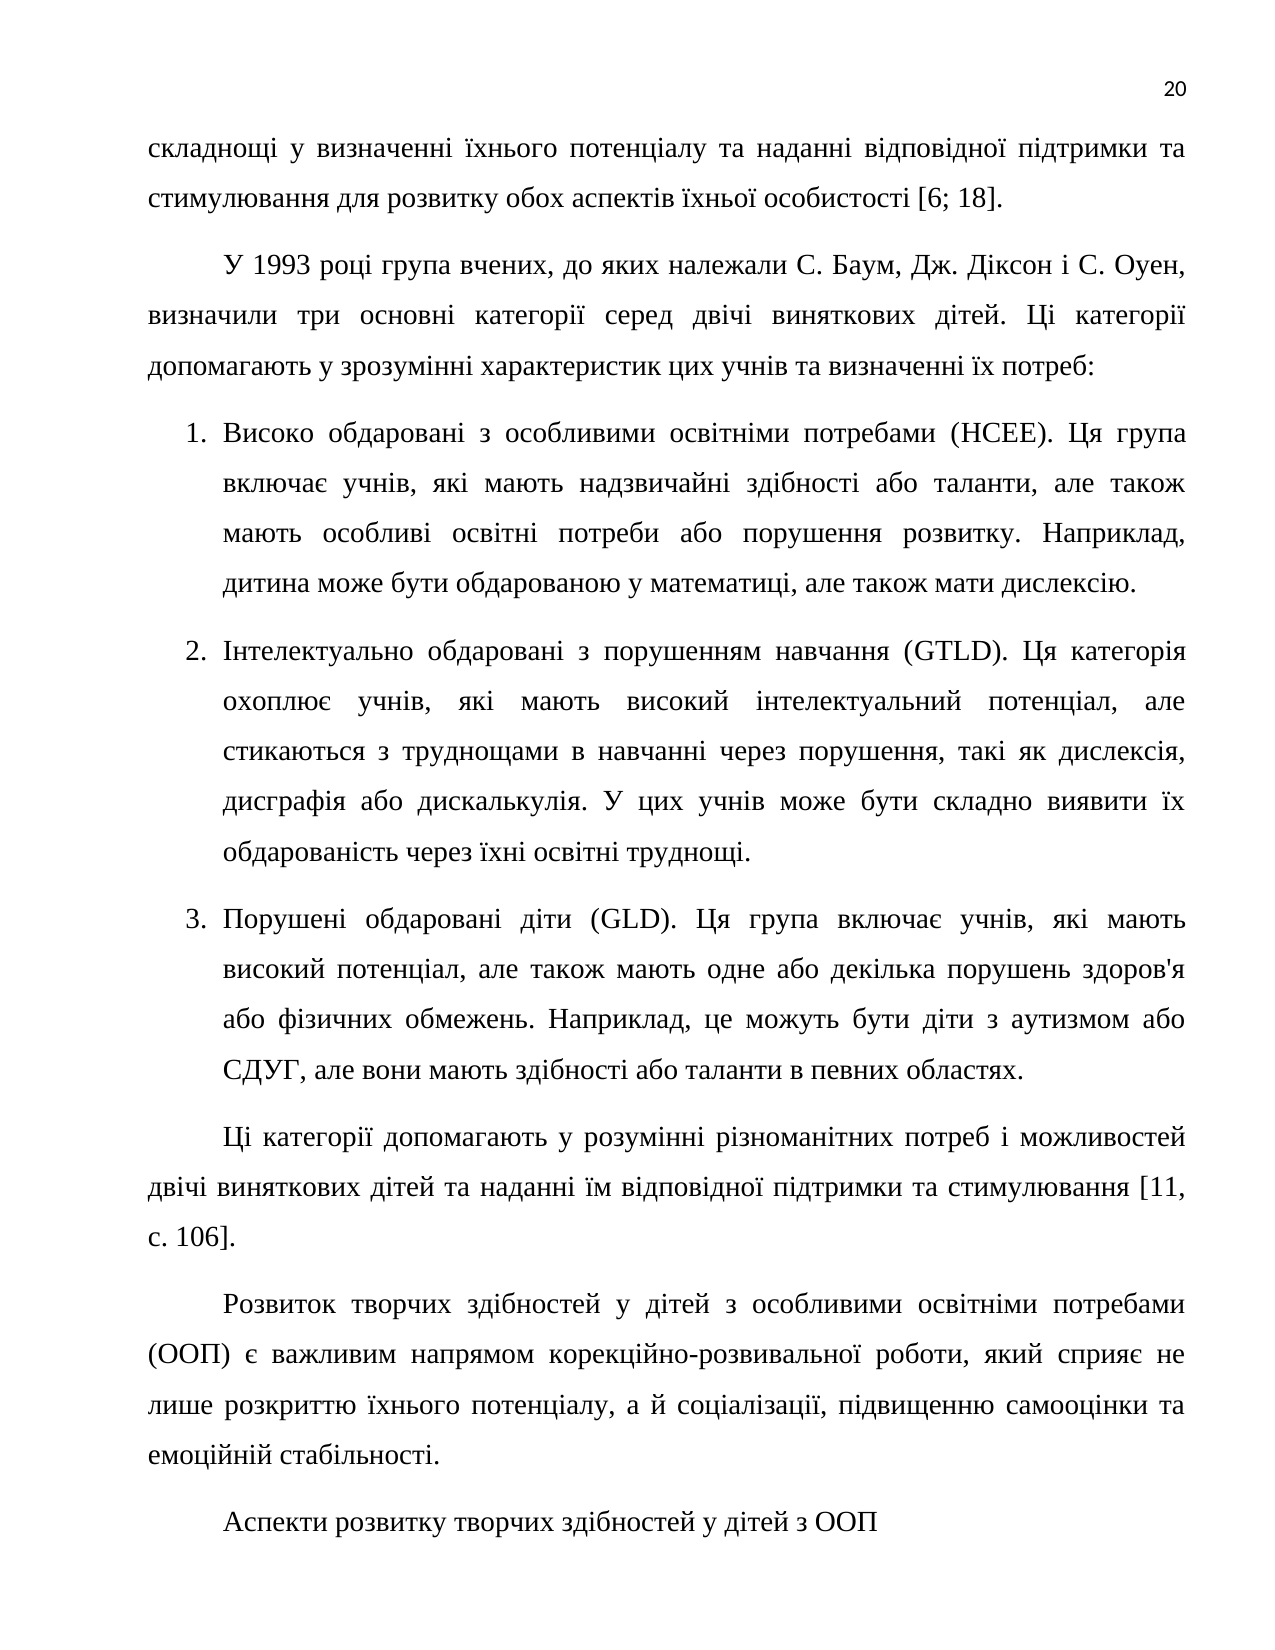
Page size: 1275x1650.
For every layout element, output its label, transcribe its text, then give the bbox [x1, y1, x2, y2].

list Інтелектуально обдаровані з порушенням навчання (GTLD). Ця категорія охоплює учнів, які мають високий інтелектуальний потенціал, але стикаються з труднощами в навчанні через порушення, такі як дислексія, дисграфія або дискалькулія. У цих учнів може бути складно виявити їх обдарованість через їхні освітні труднощі. [185, 633, 1186, 867]
text Розвиток творчих здібностей у дітей з особливими освітніми потребами (ООП) є важливим напрямом корекційно-розвивальної роботи, який сприяє не лише розкриттю їхнього потенціалу, а й соціалізації, підвищенню самооцінки та емоційній стабільності. [148, 1286, 1186, 1471]
text Ці категорії допомагають у розумінні різноманітних потреб і можливостей двічі виняткових дітей та наданні їм відповідної підтримки та стимулювання [11, c. 106]. [148, 1119, 1186, 1253]
list Високо обдаровані з особливими освітніми потребами (HCEE). Ця група включає учнів, які мають надзвичайні здібності або таланти, але також мають особливі освітні потреби або порушення розвитку. Наприклад, дитина може бути обдарованою у математиці, але також мати дислексію. [185, 415, 1186, 599]
list Порушені обдаровані діти (GLD). Ця група включає учнів, які мають високий потенціал, але також мають одне або декілька порушень здоров'я або фізичних обмежень. Наприклад, це можуть бути діти з аутизмом або СДУГ, але вони мають здібності або таланти в певних областях. [185, 901, 1186, 1085]
text У 1993 році група вчених, до яких належали С. Баум, Дж. Діксон і С. Оуен, визначили три основні категорії серед двічі виняткових дітей. Ці категорії допомагають у зрозумінні характеристик цих учнів та визначенні їх потреб: [148, 247, 1186, 381]
text Аспекти розвитку творчих здібностей у дітей з ООП [148, 1504, 1186, 1538]
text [148, 130, 1186, 214]
